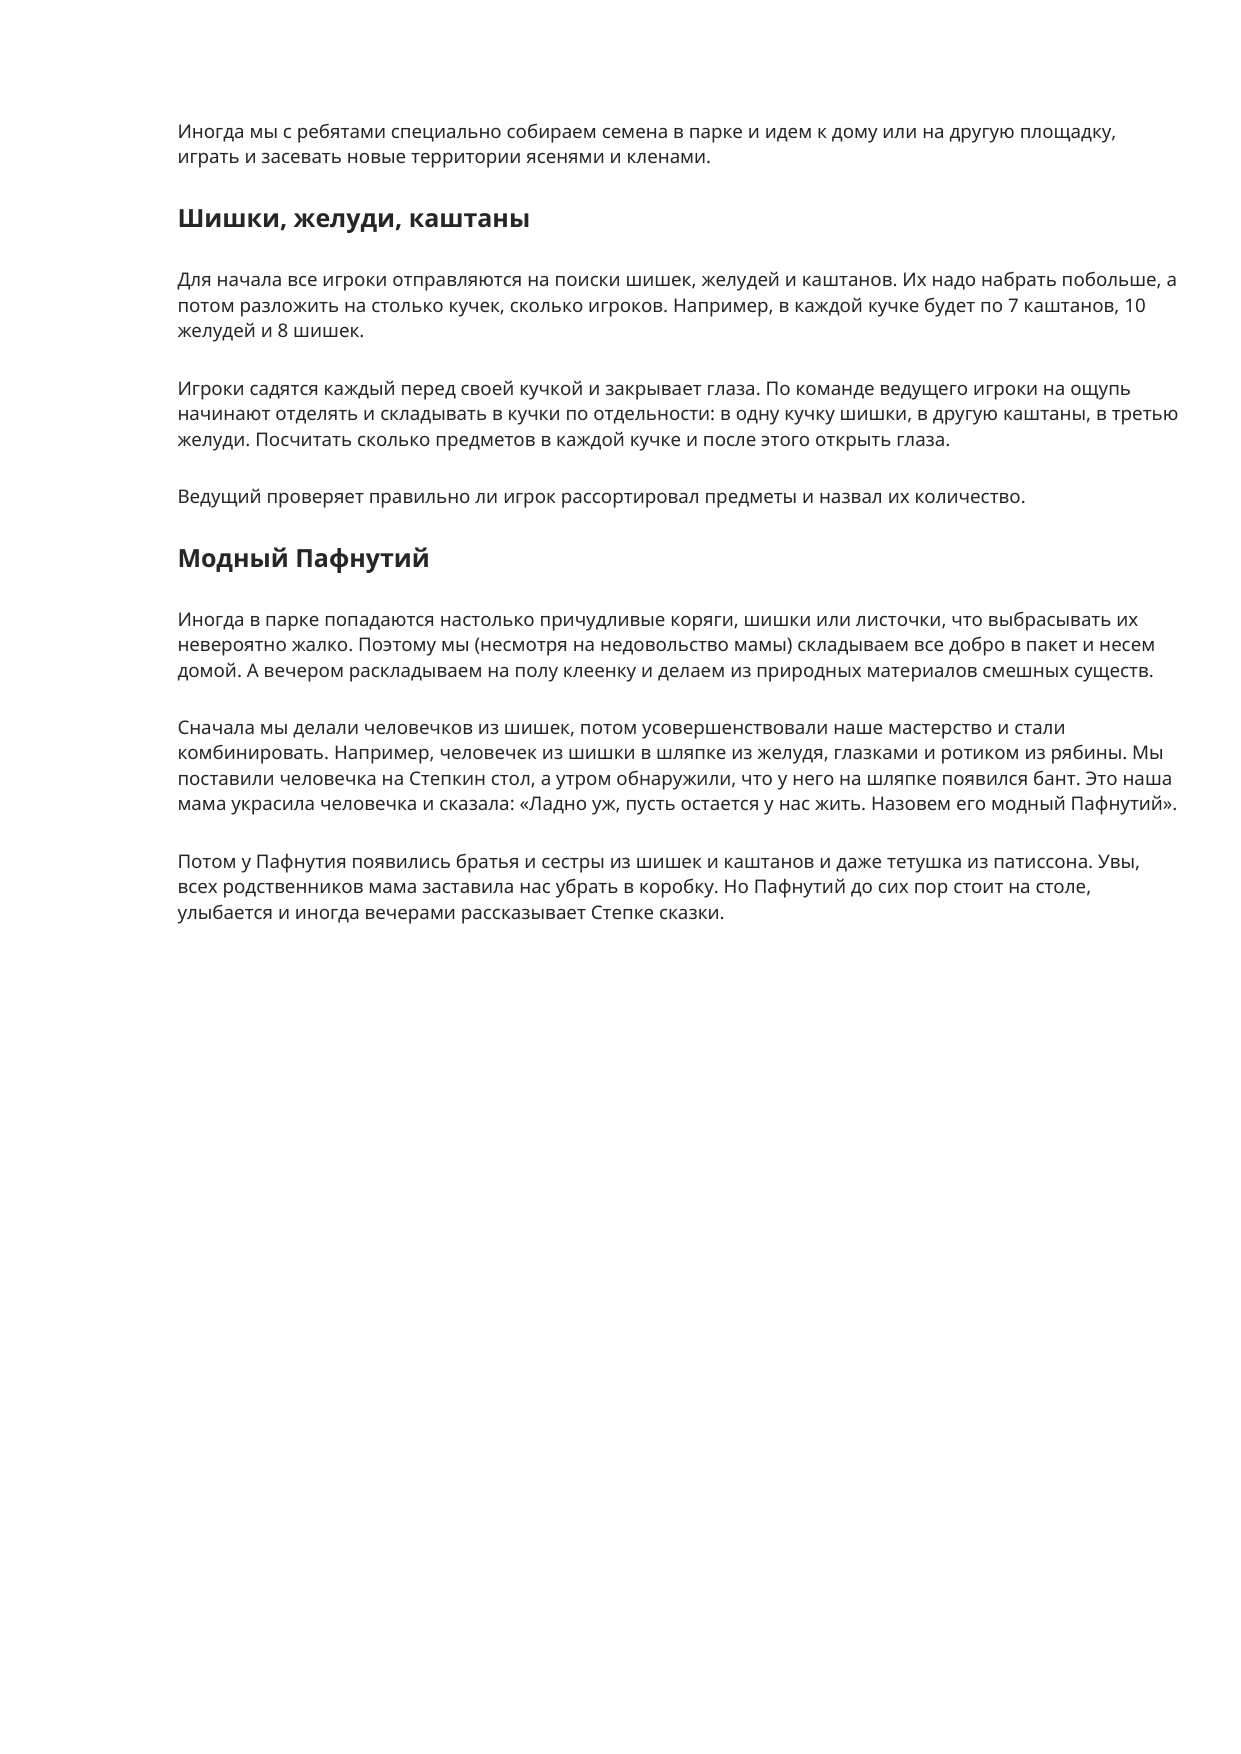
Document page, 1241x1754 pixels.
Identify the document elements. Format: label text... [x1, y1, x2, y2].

text Иногда в парке попадаются настолько причудливые коряги, шишки или листочки, что выбрасывать их невероятно жалко. Поэтому мы (несмотря на недовольство мамы) складываем все добро в пакет и несем домой. А вечером раскладываем на полу клеенку и делаем из природных материалов смешных существ. [177, 606, 1181, 682]
text Иногда мы с ребятами специально собираем семена в парке и идем к дому или на другую площадку, играть и засевать новые территории ясенями и кленами. [177, 118, 1181, 169]
text Модный Пафнутий [177, 540, 1181, 574]
text Потом у Пафнутия появились братья и сестры из шишек и каштанов и даже тетушка из патиссона. Увы, всех родственников мама заставила нас убрать в коробку. Но Пафнутий до сих пор стоит на столе, улыбается и иногда вечерами рассказывает Степке сказки. [177, 848, 1181, 924]
text Для начала все игроки отправляются на поиски шишек, желудей и каштанов. Их надо набрать побольше, а потом разложить на столько кучек, сколько игроков. Например, в каждой кучке будет по 7 каштанов, 10 желудей и 8 шишек. [177, 267, 1181, 343]
text Сначала мы делали человечков из шишек, потом усовершенствовали наше мастерство и стали комбинировать. Например, человечек из шишки в шляпке из желудя, глазками и ротиком из рябины. Мы поставили человечка на Степкин стол, а утром обнаружили, что у него на шляпке появился бант. Это наша мама украсила человечка и сказала: «Ладно уж, пусть остается у нас жить. Назовем его модный Пафнутий». [177, 714, 1181, 816]
text Ведущий проверяет правильно ли игрок рассортировал предметы и назвал их количество. [177, 483, 1181, 508]
text Шишки, желуди, каштаны [177, 201, 1181, 235]
text Игроки садятся каждый перед своей кучкой и закрывает глаза. По команде ведущего игроки на ощупь начинают отделять и складывать в кучки по отдельности: в одну кучку шишки, в другую каштаны, в третью желуди. Посчитать сколько предметов в каждой кучке и после этого открыть глаза. [177, 375, 1181, 451]
